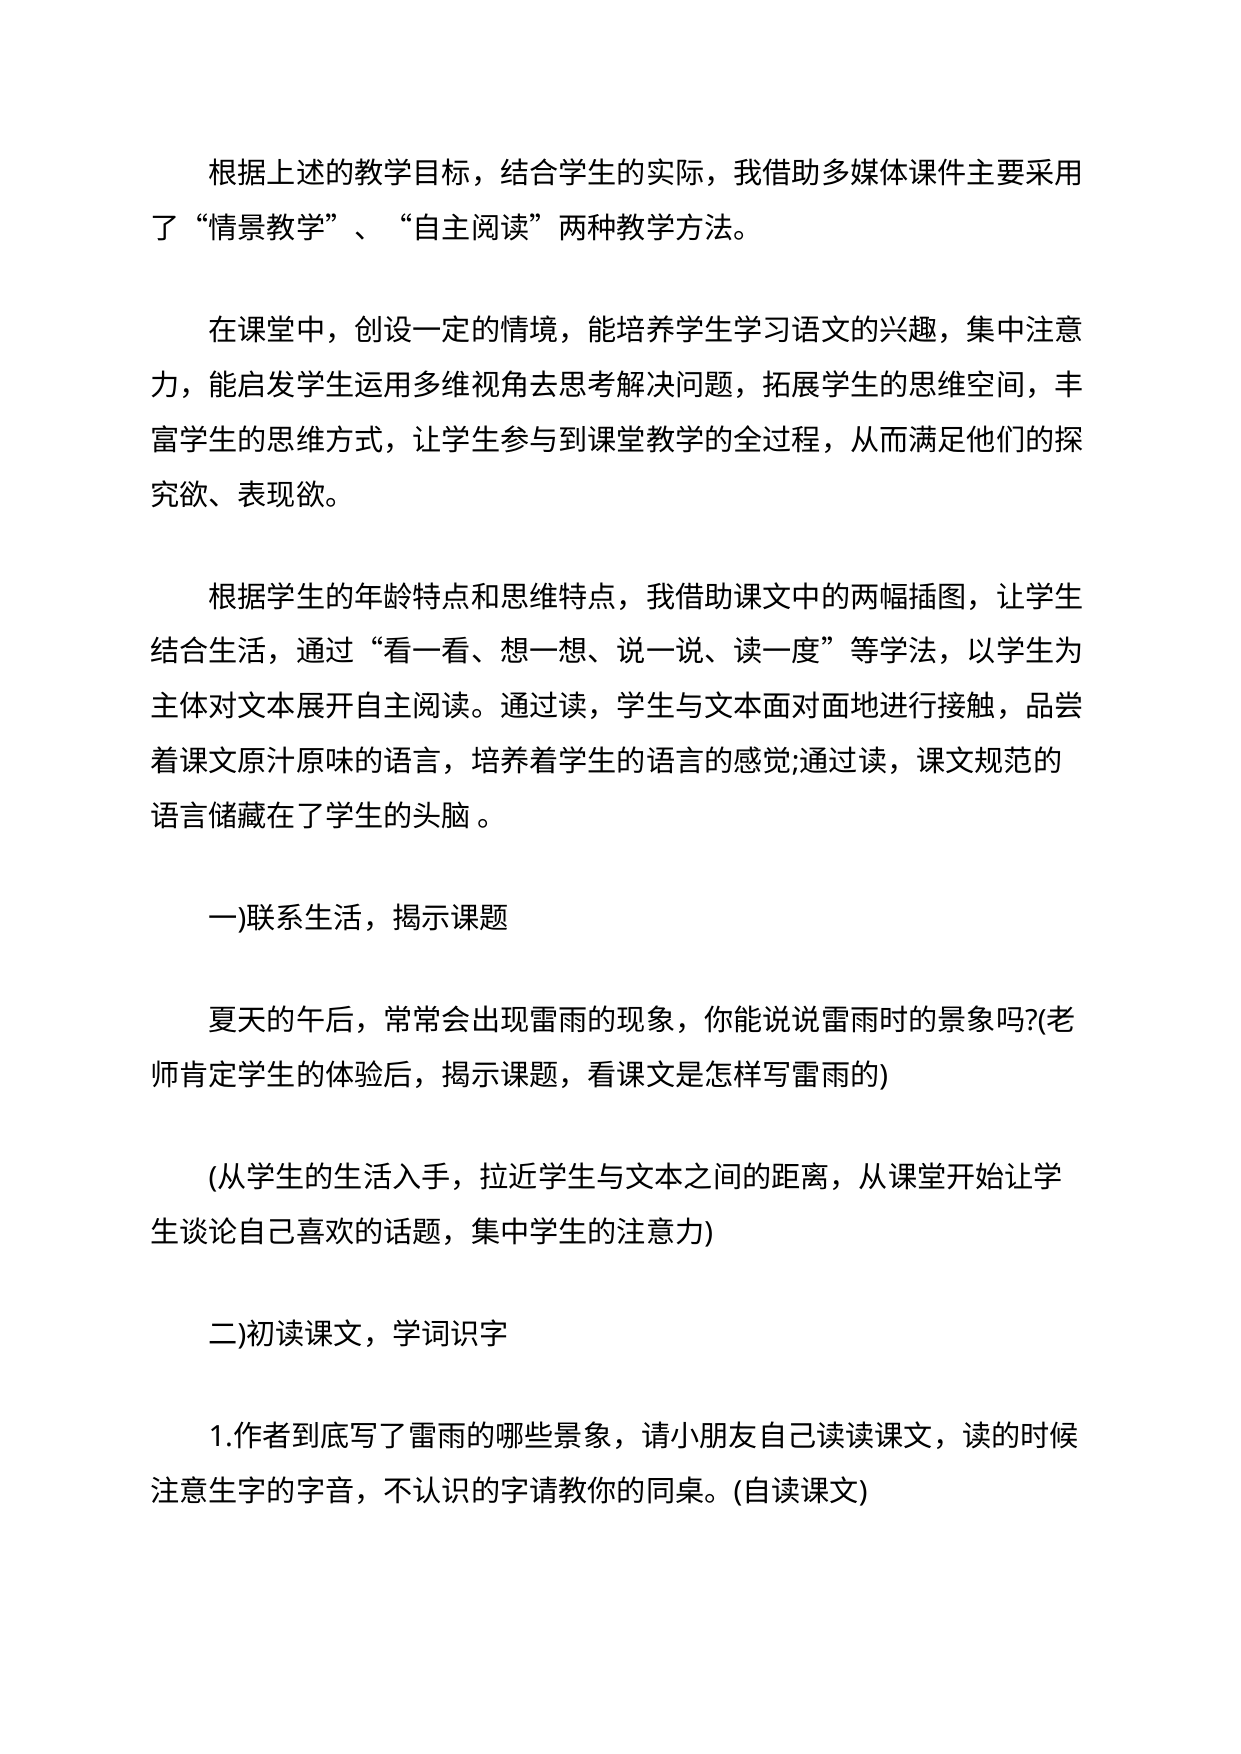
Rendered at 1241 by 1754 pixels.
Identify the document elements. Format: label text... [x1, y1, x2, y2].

text 根据学生的年龄特点和思维特点，我借助课文中的两幅插图，让学生结合生活，通过“看一看、想一想、说一说、读一度”等学法，以学生为主体对文本展开自主阅读。通过读，学生与文本面对面地进行接触，品尝着课文原汁原味的语言，培养着学生的语言的感觉;通过读，课文规范的语言储藏在了学生的头脑 。 [150, 573, 1090, 835]
text 一)联系生活，揭示课题 [150, 894, 1090, 937]
text 根据上述的教学目标，结合学生的实际，我借助多媒体课件主要采用了“情景教学”、“自主阅读”两种教学方法。 [150, 150, 1090, 247]
text 二)初读课文，学词识字 [150, 1311, 1090, 1353]
text 夏天的午后，常常会出现雷雨的现象，你能说说雷雨时的景象吗?(老师肯定学生的体验后，揭示课题，看课文是怎样写雷雨的) [150, 997, 1090, 1094]
text 1.作者到底写了雷雨的哪些景象，请小朋友自己读读课文，读的时候注意生字的字音，不认识的字请教你的同桌。(自读课文) [150, 1412, 1090, 1510]
text (从学生的生活入手，拉近学生与文本之间的距离，从课堂开始让学生谈论自己喜欢的话题，集中学生的注意力) [150, 1153, 1090, 1251]
text 在课堂中，创设一定的情境，能培养学生学习语文的兴趣，集中注意力，能启发学生运用多维视角去思考解决问题，拓展学生的思维空间，丰富学生的思维方式，让学生参与到课堂教学的全过程，从而满足他们的探究欲、表现欲。 [150, 307, 1090, 514]
